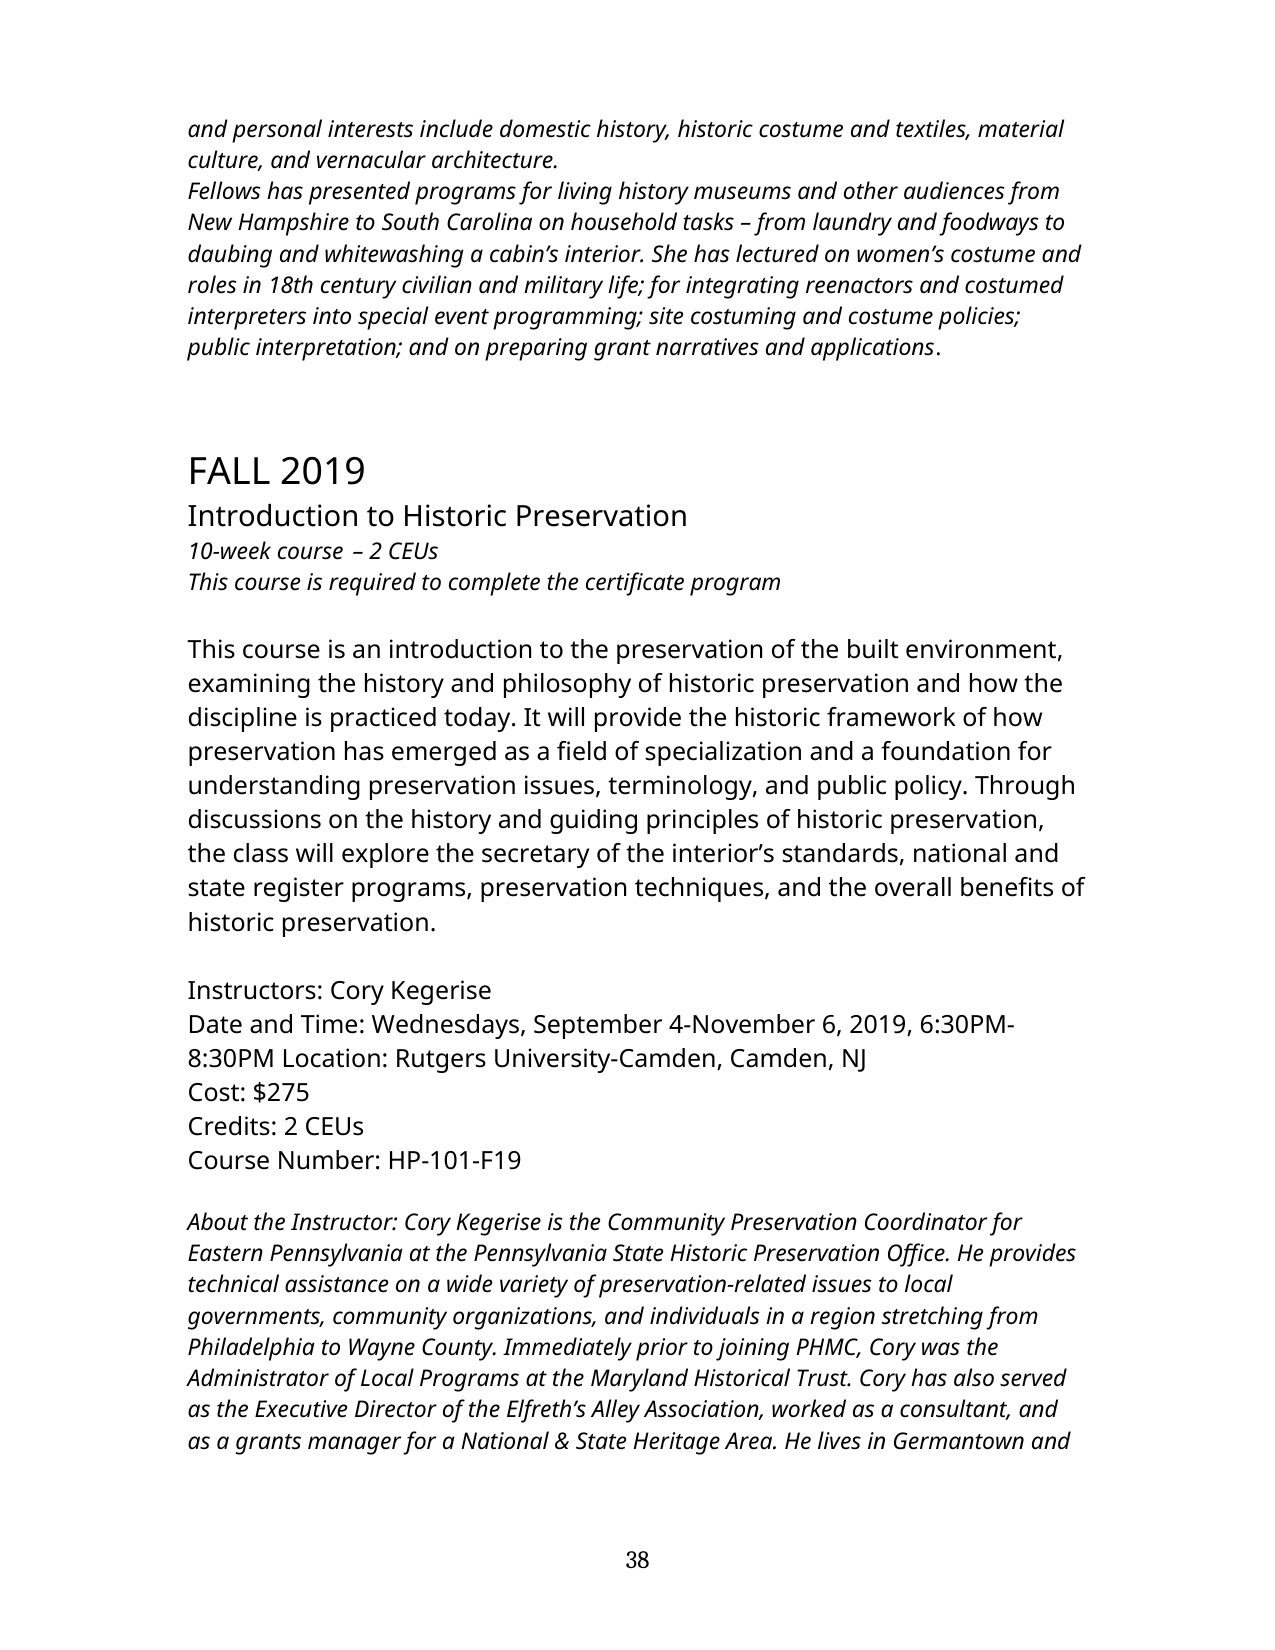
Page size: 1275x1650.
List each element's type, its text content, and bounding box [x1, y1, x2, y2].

text Credits: 2 CEUs [187, 1108, 1087, 1143]
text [187, 1206, 1087, 1456]
text This course is required to complete the certificate program [187, 566, 1087, 598]
subtitle FALL 2019 [187, 444, 1087, 495]
text Introduction to Historic Preservation [187, 495, 1087, 535]
text Course Number: HP-101-F19 [187, 1143, 1087, 1177]
text Instructors: Cory Kegerise [187, 972, 1087, 1006]
text This course is an introduction to the preservation of the built environment, examining the history and philosophy of historic preservation and how the discipline is practiced today. It will provide the historic framework of how preservation has emerged as a field of specialization and a foundation for understanding preservation issues, terminology, and public policy. Through discussions on the history and guiding principles of historic preservation, the class will explore the secretary of the interior’s standards, national and state register programs, preservation techniques, and the overall benefits of historic preservation. [187, 632, 1087, 938]
text Fellows has presented programs for living history museums and other audiences from New Hampshire to South Carolina on household tasks – from laundry and foodways to daubing and whitewashing a cabin’s interior. She has lectured on women’s costume and roles in 18th century civilian and military life; for integrating reenactors and costumed interpreters into special event programming; site costuming and costume policies; public interpretation; and on preparing grant narratives and applications. [187, 175, 1087, 362]
text Date and Time: Wednesdays, September 4-November 6, 2019, 6:30PM-8:30PM Location: Rutgers University-Camden, Camden, NJ [187, 1006, 1087, 1074]
text 10-week course – 2 CEUs [187, 535, 1087, 566]
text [187, 112, 1087, 175]
text Cost: $275 [187, 1074, 1087, 1108]
